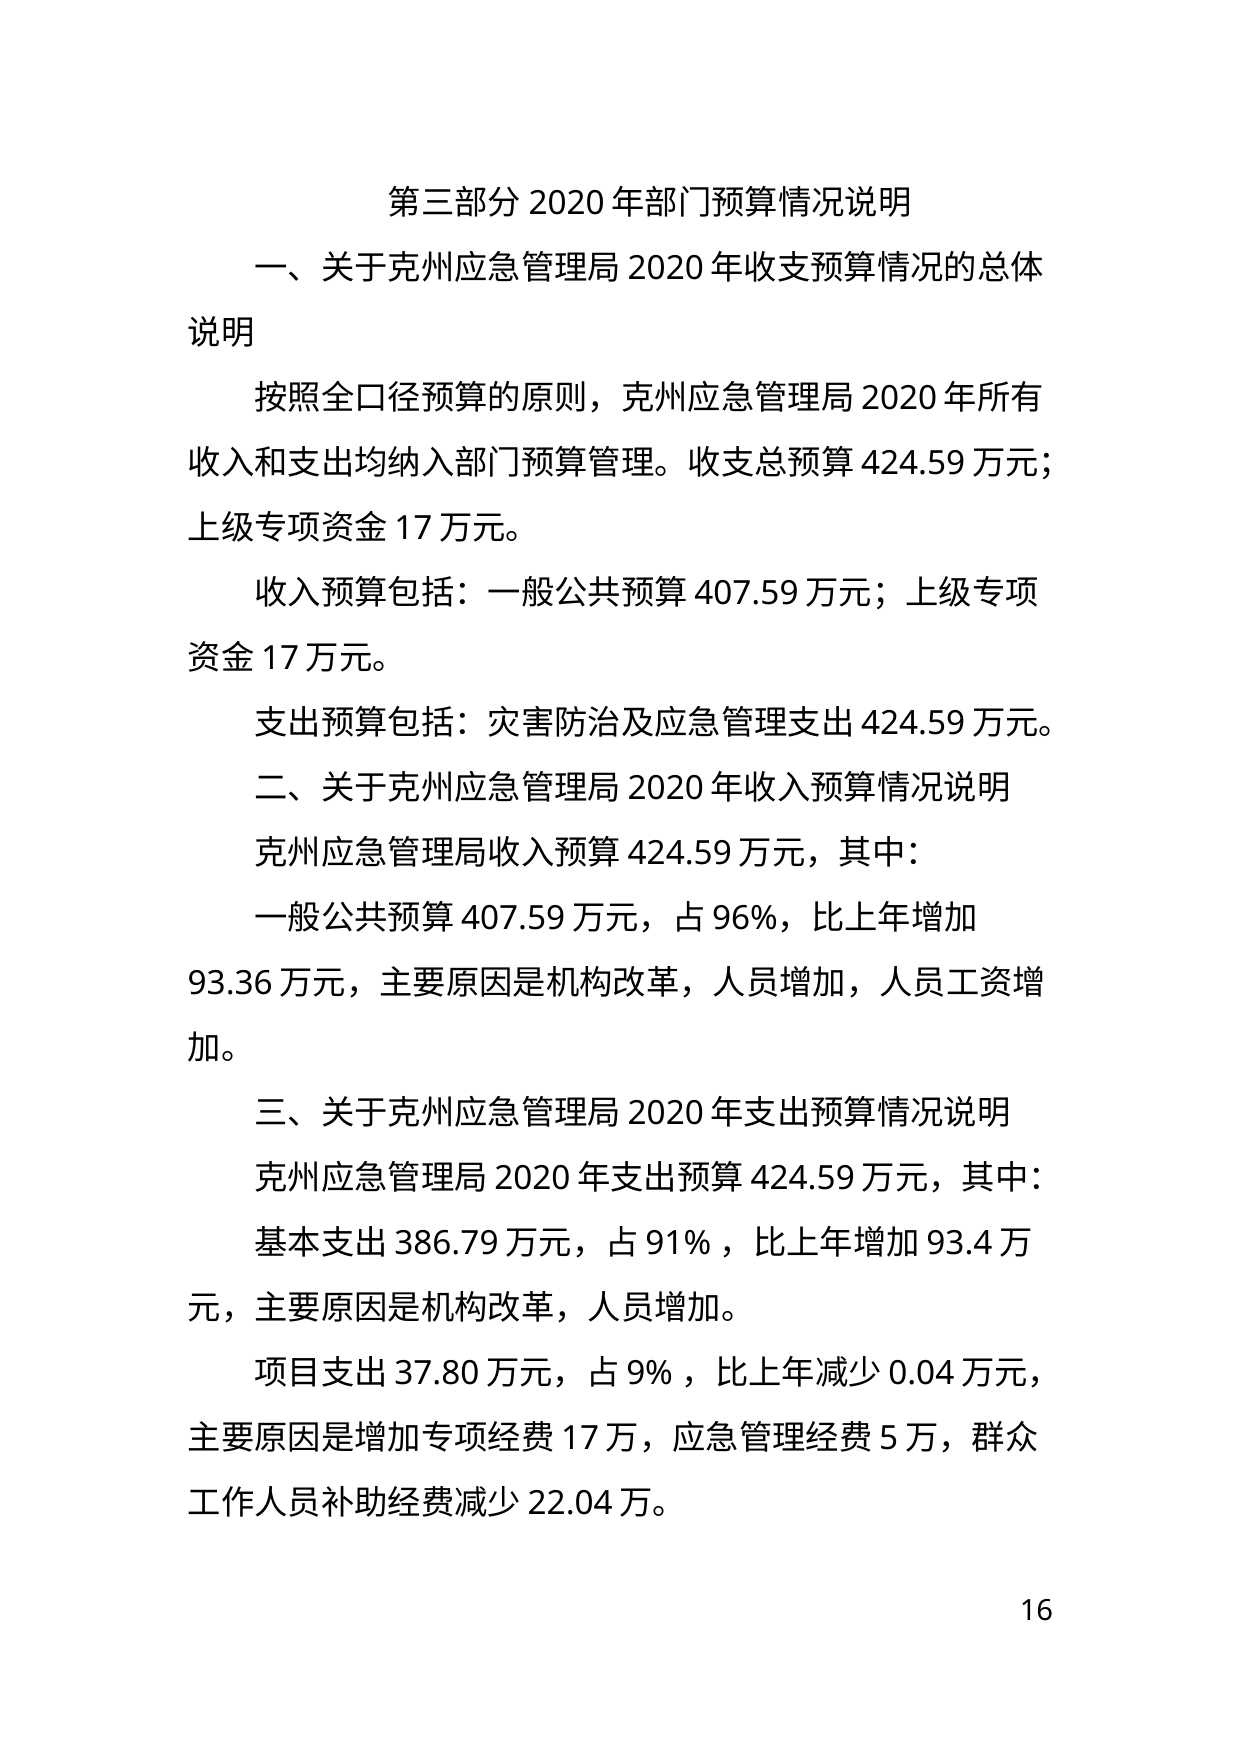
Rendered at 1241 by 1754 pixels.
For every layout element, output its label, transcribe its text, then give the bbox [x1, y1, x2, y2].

text 支出预算包括：灾害防治及应急管理支出424.59万元。 [187, 687, 1053, 752]
text 一、关于克州应急管理局2020年收支预算情况的总体说明 [187, 232, 1053, 362]
text 二、关于克州应急管理局2020年收入预算情况说明 [187, 752, 1053, 817]
text 一般公共预算407.59万元，占96%，比上年增加93.36万元，主要原因是机构改革，人员增加，人员工资增加。 [187, 882, 1053, 1077]
text 基本支出386.79万元，占91% ，比上年增加93.4万元，主要原因是机构改革，人员增加。 [187, 1207, 1053, 1337]
text 收入预算包括：一般公共预算407.59万元；上级专项资金17万元。 [187, 557, 1053, 687]
text 三、关于克州应急管理局2020年支出预算情况说明 [187, 1077, 1053, 1142]
text 克州应急管理局2020年支出预算424.59万元，其中： [187, 1142, 1053, 1207]
text 克州应急管理局收入预算424.59万元，其中： [187, 817, 1053, 882]
text 第三部分 2020年部门预算情况说明 [187, 167, 1053, 232]
text 按照全口径预算的原则，克州应急管理局2020年所有收入和支出均纳入部门预算管理。收支总预算424.59万元；上级专项资金17万元。 [187, 362, 1053, 557]
text 项目支出37.80万元，占9% ，比上年减少0.04万元，主要原因是增加专项经费17万，应急管理经费5万，群众工作人员补助经费减少22.04万。 [187, 1337, 1053, 1532]
